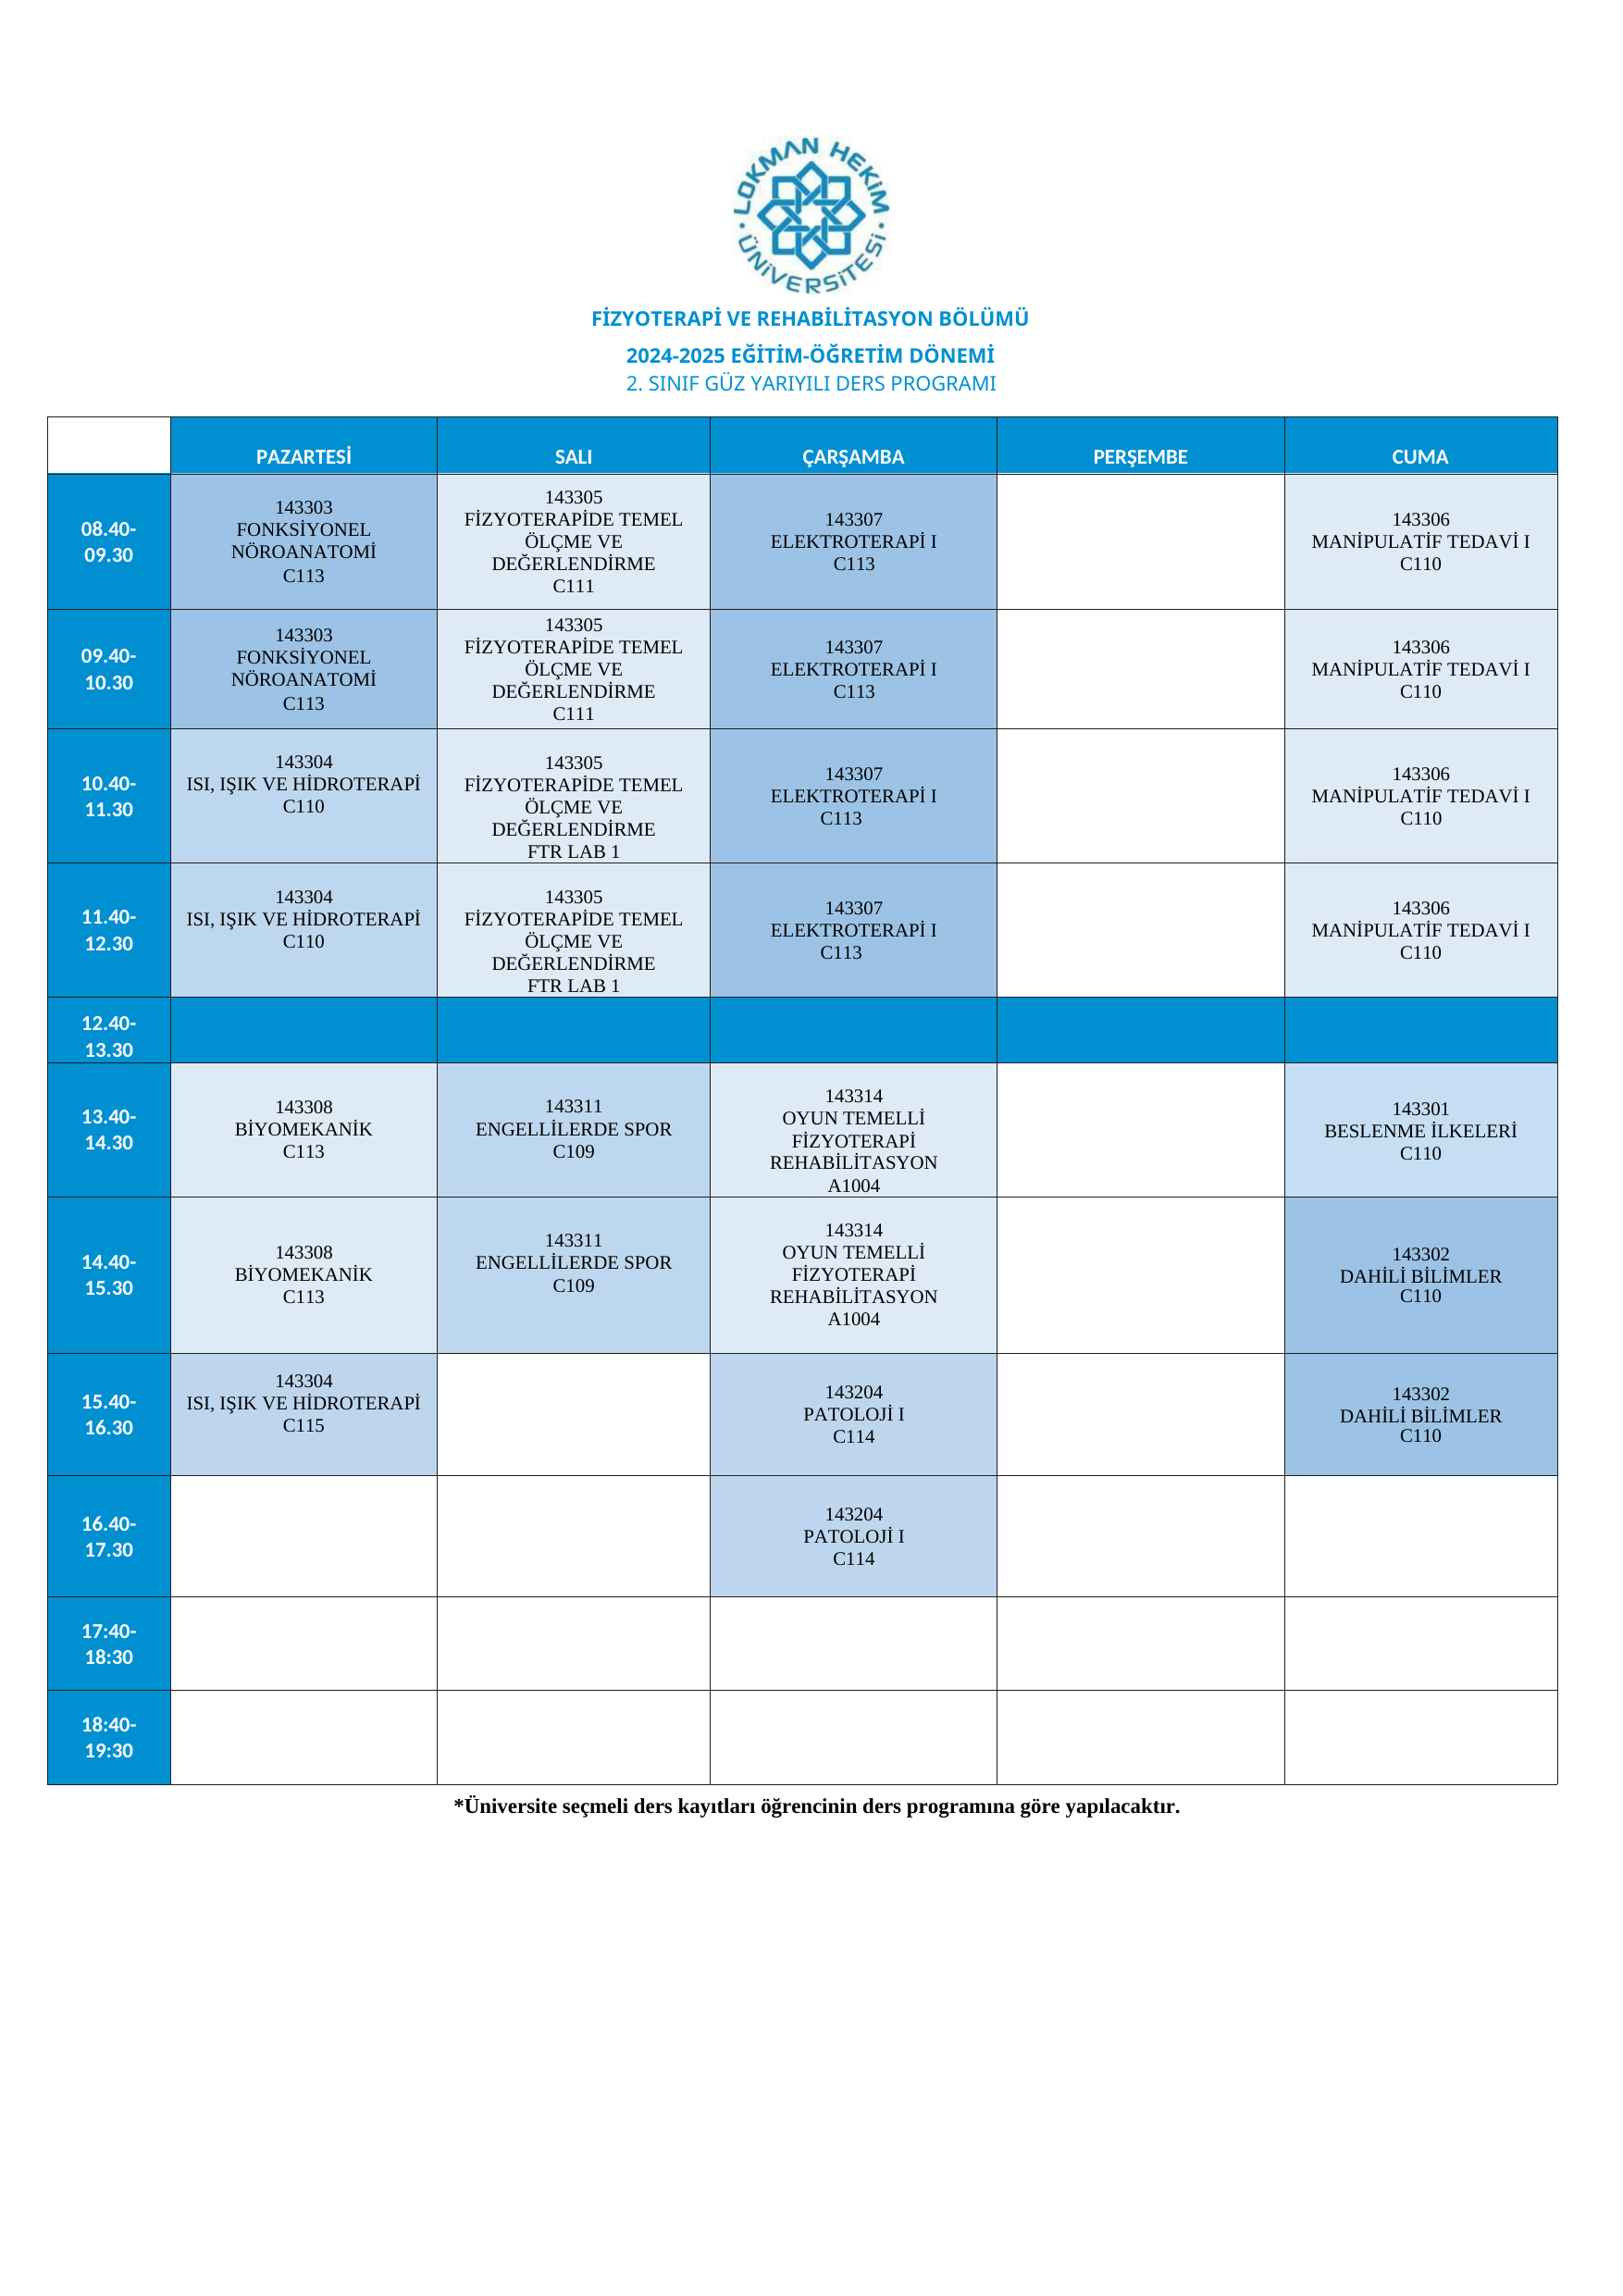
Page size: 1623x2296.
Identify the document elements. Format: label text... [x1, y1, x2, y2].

table_cell 143302 DAHİLİ BİLİMLER C110 [1285, 1198, 1557, 1353]
table_cell 10.40-11.30 [48, 729, 170, 863]
table_cell [1285, 1691, 1557, 1784]
table_cell [438, 1354, 710, 1475]
table_cell 143314 OYUN TEMELLİ FİZYOTERAPİ REHABİLİTASYON A1004 [711, 1063, 997, 1197]
table_cell 16.40-17.30 [48, 1476, 170, 1596]
table_cell 143307 ELEKTROTERAPİ I C113 [711, 475, 997, 609]
table_cell [711, 1691, 997, 1784]
table_cell 143305 FİZYOTERAPİDE TEMEL ÖLÇME VE DEĞERLENDİRME FTR LAB 1 [438, 863, 710, 997]
table_cell 143204 PATOLOJİ I C114 [711, 1354, 997, 1475]
text FİZYOTERAPİ VE REHABİLİTASYON BÖLÜMÜ [137, 304, 1484, 332]
table_cell [438, 998, 710, 1062]
table_cell [997, 610, 1284, 728]
table_cell [997, 1198, 1284, 1353]
table_cell 143305 FİZYOTERAPİDE TEMEL ÖLÇME VE DEĞERLENDİRME C111 [438, 610, 710, 728]
table_cell [171, 1597, 437, 1690]
table_cell [997, 998, 1284, 1062]
table_cell [997, 1691, 1284, 1784]
table_cell [997, 1597, 1284, 1690]
table_cell 143307 ELEKTROTERAPİ I C113 [711, 610, 997, 728]
table_cell 15.40-16.30 [48, 1354, 170, 1475]
table_cell 143304 ISI, IŞIK VE HİDROTERAPİ C110 [171, 729, 437, 863]
table_cell [997, 1354, 1284, 1475]
table_cell [997, 1063, 1284, 1197]
table_cell [997, 729, 1284, 863]
table_cell 143314 OYUN TEMELLİ FİZYOTERAPİ REHABİLİTASYON A1004 [711, 1198, 997, 1353]
table_cell 143301 BESLENME İLKELERİ C110 [1285, 1063, 1557, 1197]
table_cell [171, 998, 437, 1062]
table_cell 18:40-19:30 [48, 1691, 170, 1784]
table_cell [171, 1476, 437, 1596]
table_cell [1285, 1476, 1557, 1596]
table_cell 17:40-18:30 [48, 1597, 170, 1690]
table_header ÇARŞAMBA [711, 417, 997, 473]
table_cell [997, 1476, 1284, 1596]
table_header [48, 417, 170, 473]
table_cell 14.40-15.30 [48, 1198, 170, 1353]
table_cell 13.40-14.30 [48, 1063, 170, 1197]
table_cell 143305 FİZYOTERAPİDE TEMEL ÖLÇME VE DEĞERLENDİRME C111 [438, 475, 710, 609]
table_cell [1285, 998, 1557, 1062]
table_cell 12.40-13.30 [48, 998, 170, 1062]
text 2024-2025 EĞİTİM-ÖĞRETİM DÖNEMİ [137, 341, 1484, 369]
table_cell 11.40-12.30 [48, 863, 170, 997]
table_cell 143307 ELEKTROTERAPİ I C113 [711, 729, 997, 863]
table_cell [1285, 1597, 1557, 1690]
table_cell [171, 1691, 437, 1784]
table_header CUMA [1285, 417, 1557, 473]
table_cell 143308 BİYOMEKANİK C113 [171, 1063, 437, 1197]
table_cell 09.40-10.30 [48, 610, 170, 728]
table_cell 143302 DAHİLİ BİLİMLER C110 [1285, 1354, 1557, 1475]
text *Üniversite seçmeli ders kayıtları öğrencinin ders programına göre yapılacaktır. [148, 1793, 1486, 1818]
table_cell [438, 1691, 710, 1784]
table_cell [438, 1597, 710, 1690]
table_header PAZARTESİ [171, 417, 437, 473]
table_cell 143308 BİYOMEKANİK C113 [171, 1198, 437, 1353]
table_cell [711, 998, 997, 1062]
table_header PERŞEMBE [997, 417, 1284, 473]
table_cell 143306 MANİPULATİF TEDAVİ I C110 [1285, 863, 1557, 997]
table_cell [438, 1476, 710, 1596]
table_cell 143305 FİZYOTERAPİDE TEMEL ÖLÇME VE DEĞERLENDİRME FTR LAB 1 [438, 729, 710, 863]
table_cell 143311 ENGELLİLERDE SPOR C109 [438, 1198, 710, 1353]
table_cell [997, 475, 1284, 609]
picture [732, 136, 891, 295]
table_cell 143303 FONKSİYONEL NÖROANATOMİ C113 [171, 475, 437, 609]
text 2. SINIF GÜZ YARIYILI DERS PROGRAMI [137, 369, 1486, 397]
table_cell 143306 MANİPULATİF TEDAVİ I C110 [1285, 475, 1557, 609]
table_cell 143306 MANİPULATİF TEDAVİ I C110 [1285, 729, 1557, 863]
table_cell 143311 ENGELLİLERDE SPOR C109 [438, 1063, 710, 1197]
table_header SALI [438, 417, 710, 473]
table_cell 143306 MANİPULATİF TEDAVİ I C110 [1285, 610, 1557, 728]
table_cell [997, 863, 1284, 997]
table_cell 143307 ELEKTROTERAPİ I C113 [711, 863, 997, 997]
table_cell 143303 FONKSİYONEL NÖROANATOMİ C113 [171, 610, 437, 728]
table_cell 143304 ISI, IŞIK VE HİDROTERAPİ C115 [171, 1354, 437, 1475]
table_cell [711, 1597, 997, 1690]
table_cell 143204 PATOLOJİ I C114 [711, 1476, 997, 1596]
table_cell 08.40-09.30 [48, 475, 170, 609]
table_cell 143304 ISI, IŞIK VE HİDROTERAPİ C110 [171, 863, 437, 997]
